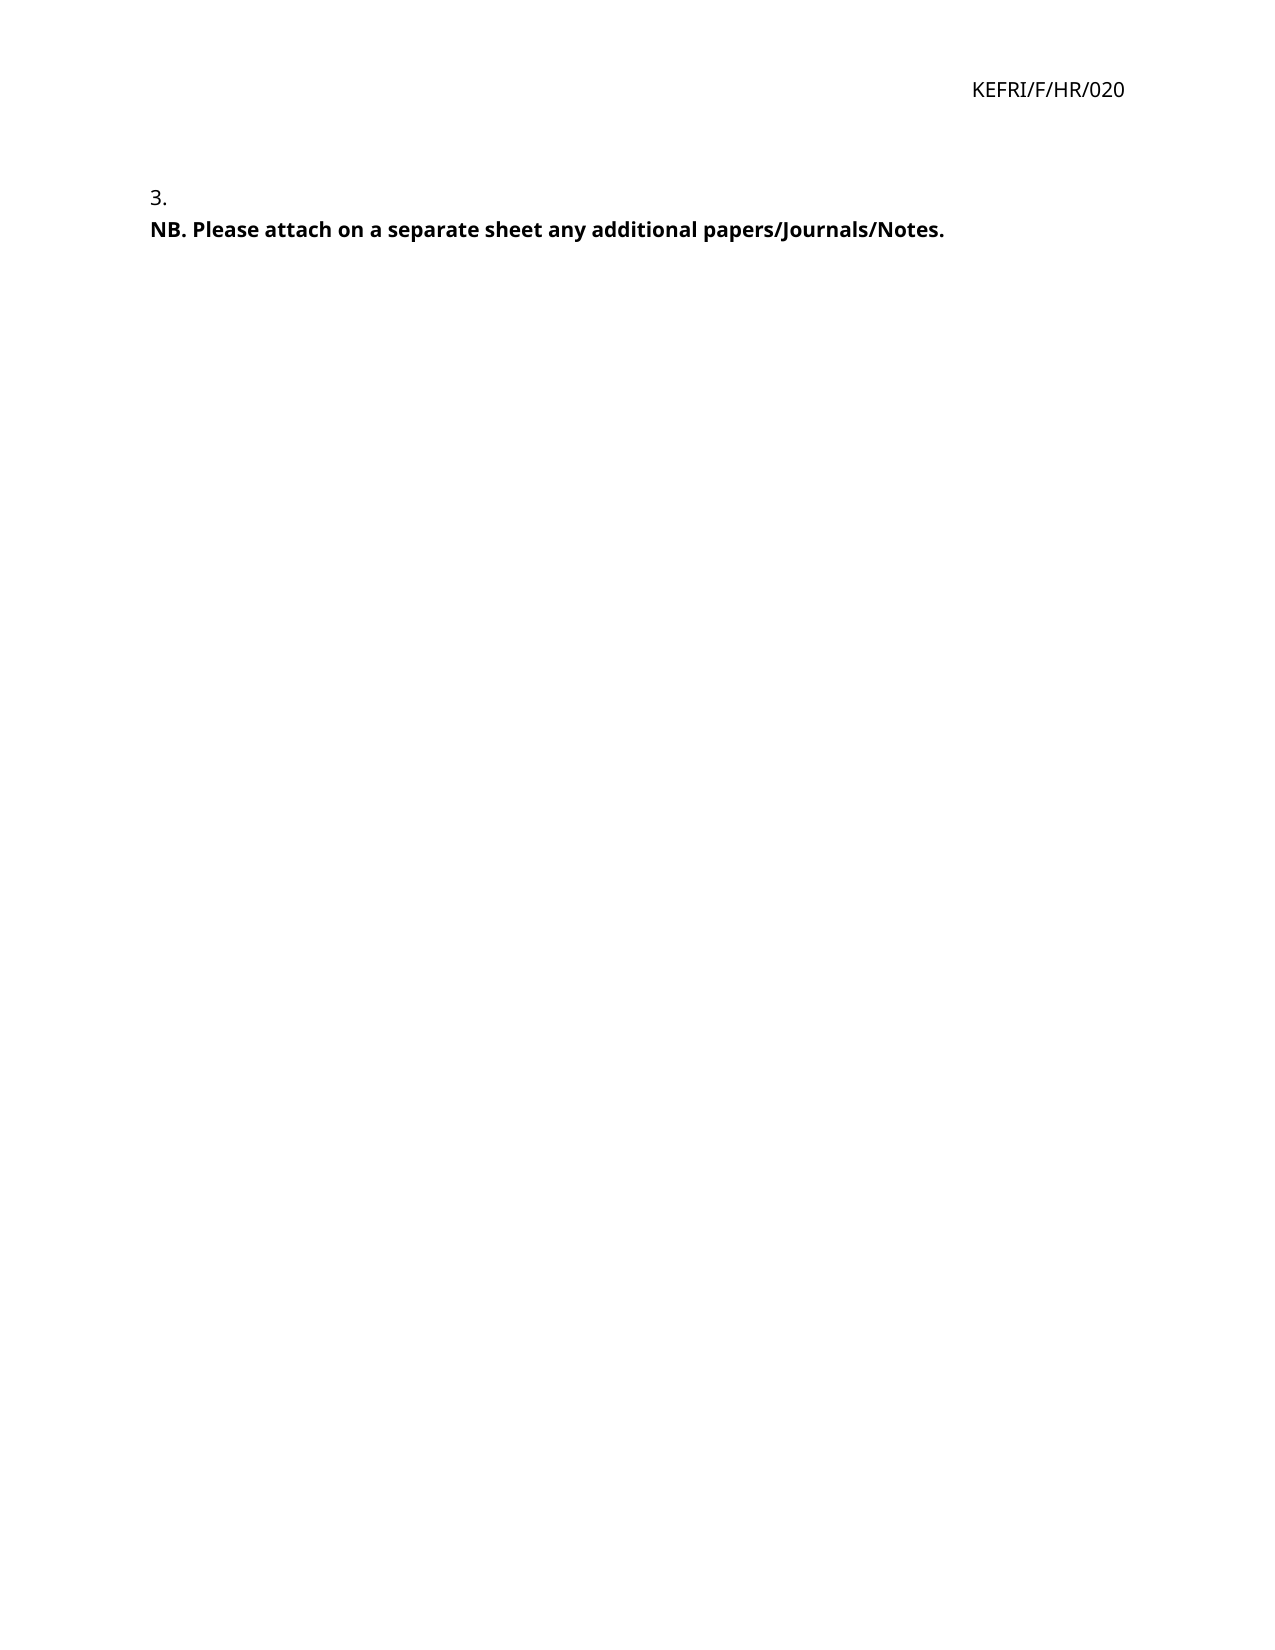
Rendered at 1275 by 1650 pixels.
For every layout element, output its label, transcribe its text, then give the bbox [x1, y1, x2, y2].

text 3. [150, 183, 1125, 211]
text NB. Please attach on a separate sheet any additional papers/Journals/Notes. [150, 215, 1125, 244]
